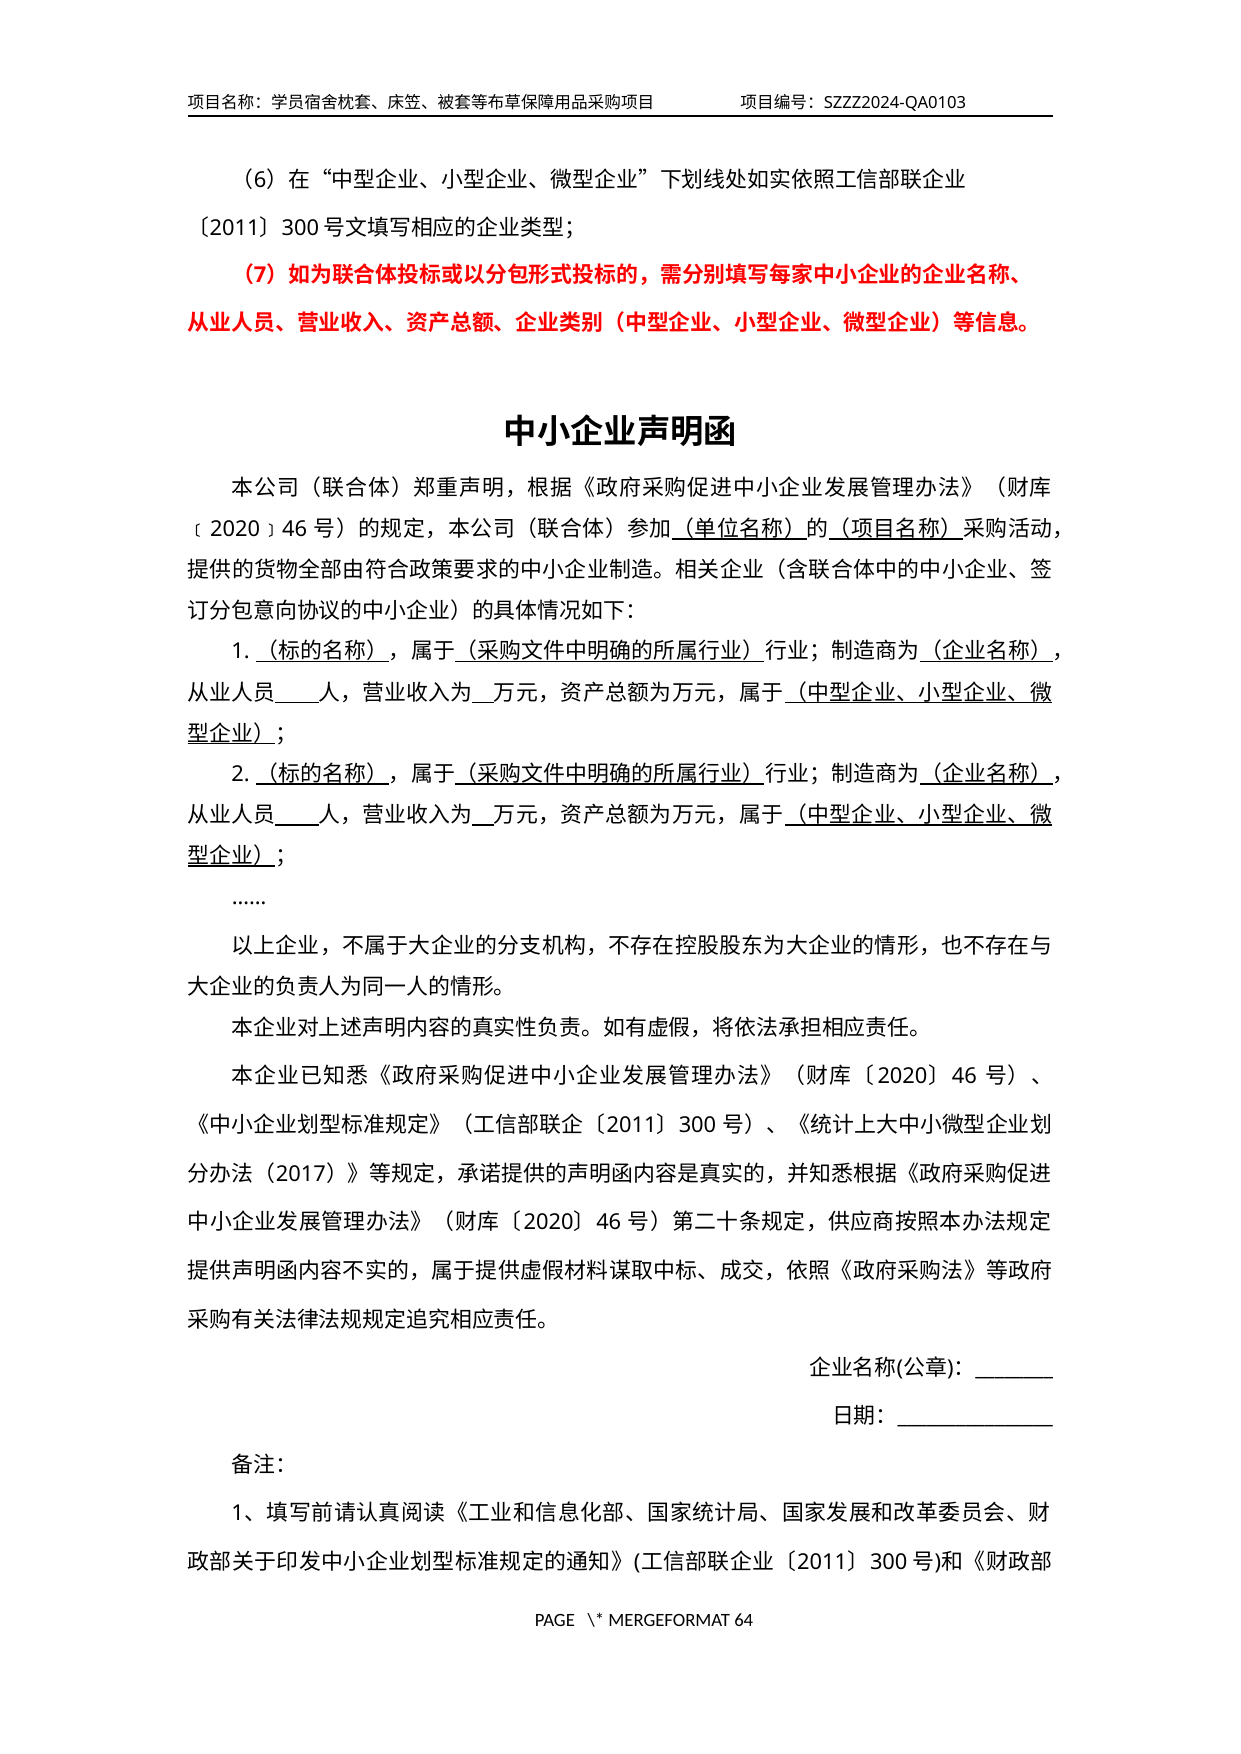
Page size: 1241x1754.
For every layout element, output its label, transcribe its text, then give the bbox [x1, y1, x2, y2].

text 备注： [187, 1446, 1053, 1479]
text 企业名称(公章)：________ [187, 1350, 1053, 1382]
text 中小企业声明函 [187, 397, 1053, 462]
text 1. （标的名称），属于（采购文件中明确的所属行业）行业；制造商为（企业名称），从业人员 人，营业收入为 万元，资产总额为万元，属于（中型企业、小型企业、微型企业）； [187, 633, 1053, 748]
text 本企业已知悉《政府采购促进中小企业发展管理办法》（财库〔2020〕46 号）、《中小企业划型标准规定》（工信部联企〔2011〕300 号）、《统计上大中小微型企业划分办法（2017）》等规定，承诺提供的声明函内容是真实的，并知悉根据《政府采购促进中小企业发展管理办法》（财库〔2020〕46 号）第二十条规定，供应商按照本办法规定提供声明函内容不实的，属于提供虚假材料谋取中标、成交，依照《政府采购法》等政府采购有关法律法规规定追究相应责任。 [187, 1058, 1053, 1334]
text 以上企业，不属于大企业的分支机构，不存在控股股东为大企业的情形，也不存在与大企业的负责人为同一人的情形。 [187, 928, 1053, 1001]
text （6）在“中型企业、小型企业、微型企业”下划线处如实依照工信部联企业〔2011〕300号文填写相应的企业类型； [187, 162, 1053, 241]
text 本公司（联合体）郑重声明，根据《政府采购促进中小企业发展管理办法》（财库﹝2020﹞46 号）的规定，本公司（联合体）参加（单位名称）的（项目名称）采购活动，提供的货物全部由符合政策要求的中小企业制造。相关企业（含联合体中的中小企业、签订分包意向协议的中小企业）的具体情况如下： [187, 470, 1053, 625]
text （7）如为联合体投标或以分包形式投标的，需分别填写每家中小企业的企业名称、从业人员、营业收入、资产总额、企业类别（中型企业、小型企业、微型企业）等信息。 [187, 257, 1053, 336]
text …… [187, 879, 1053, 912]
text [187, 1495, 1053, 1576]
text 本企业对上述声明内容的真实性负责。如有虚假，将依法承担相应责任。 [187, 1009, 1053, 1042]
text 2. （标的名称），属于（采购文件中明确的所属行业）行业；制造商为（企业名称），从业人员 人，营业收入为 万元，资产总额为万元，属于（中型企业、小型企业、微型企业）； [187, 756, 1053, 870]
text 日期：________________ [187, 1398, 1053, 1431]
